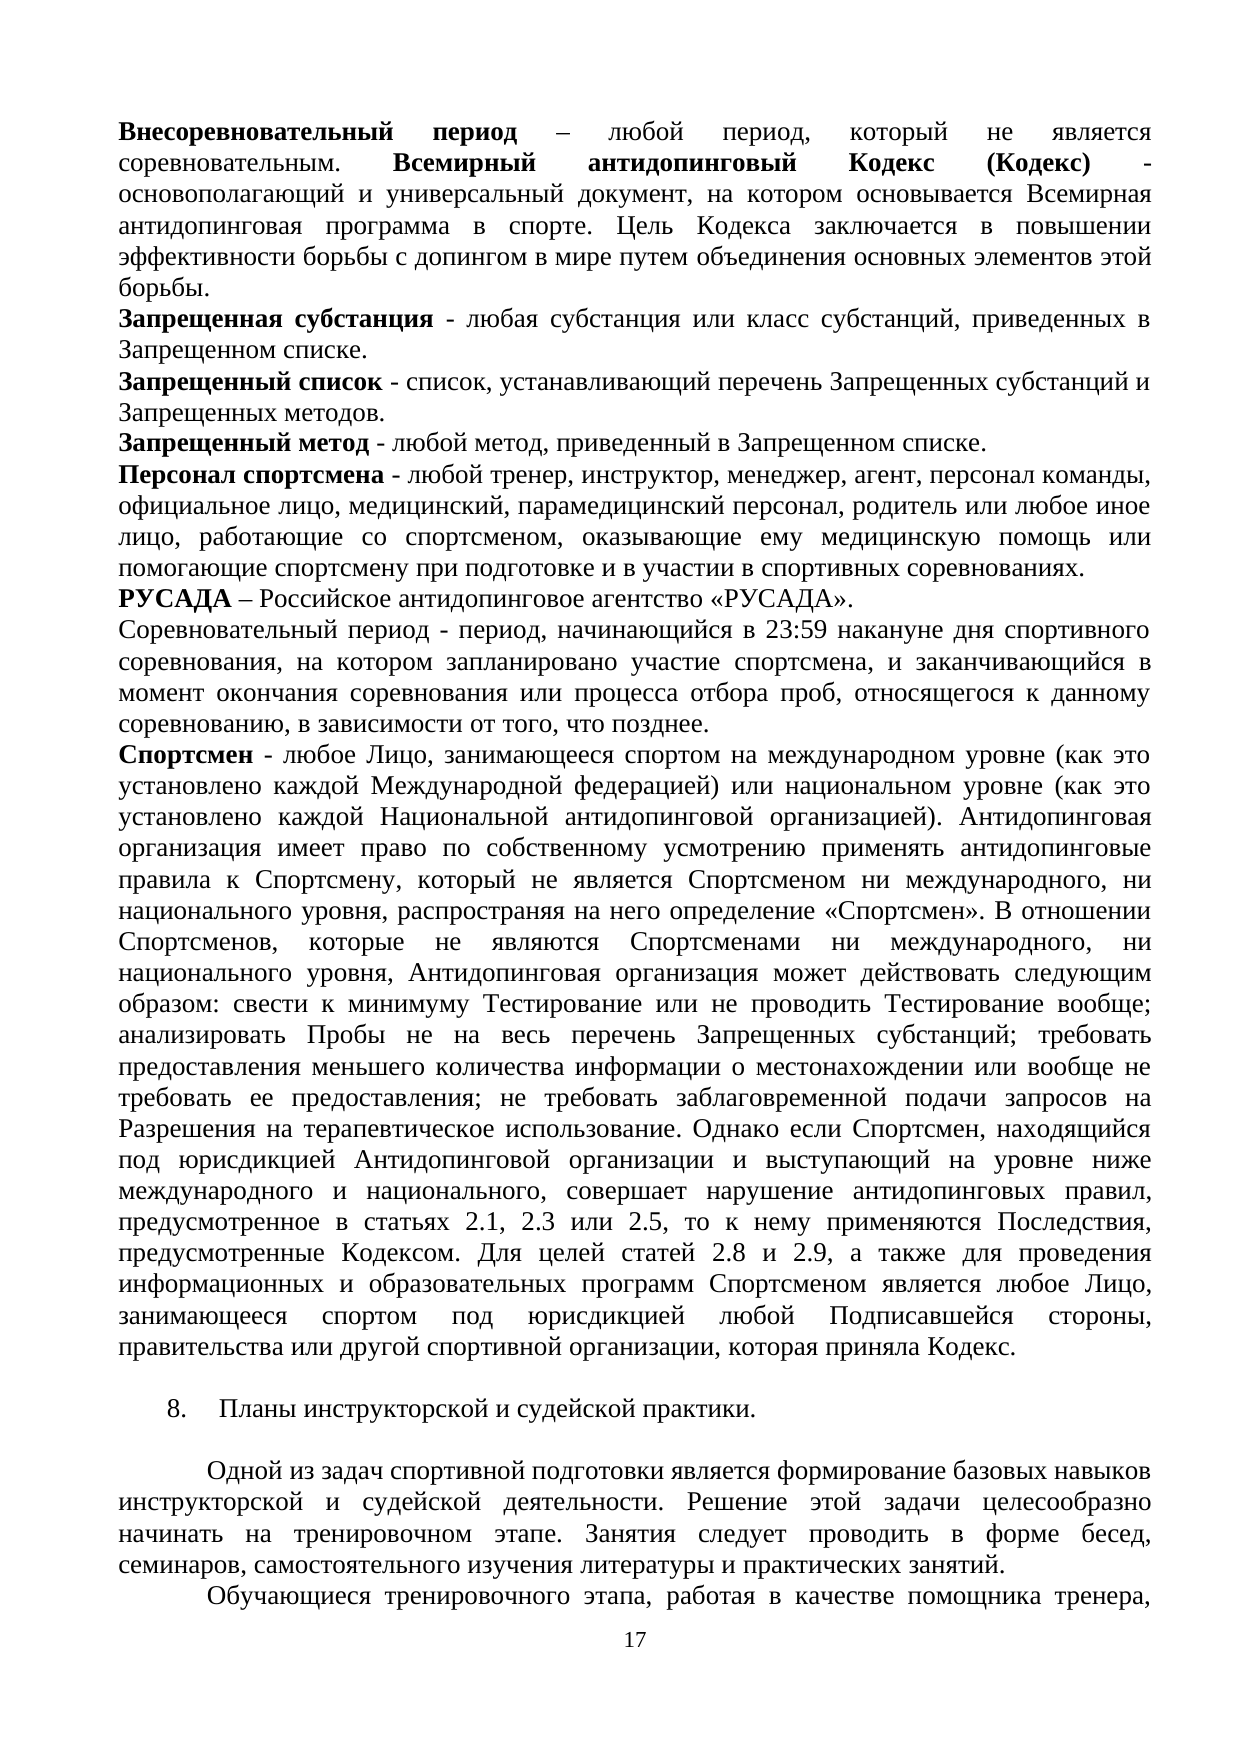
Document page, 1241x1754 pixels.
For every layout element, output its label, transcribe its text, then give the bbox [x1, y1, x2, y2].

text Одной из задач спортивной подготовки является формирование базовых навыков инструкторской и судейской деятельности. Решение этой задачи целесообразно начинать на тренировочном этапе. Занятия следует проводить в форме бесед, семинаров, самостоятельного изучения литературы и практических занятий. [118, 1454, 1152, 1579]
list Планы инструкторской и судейской практики. [128, 1392, 1194, 1423]
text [118, 1579, 1151, 1610]
text Персонал спортсмена - любой тренер, инструктор, менеджер, агент, персонал команды, официальное лицо, медицинский, парамедицинский персонал, родитель или любое иное лицо, работающие со спортсменом, оказывающие ему медицинскую помощь или помогающие спортсмену при подготовке и в участии в спортивных соревнованиях. [118, 458, 1152, 582]
text Запрещенная субстанция - любая субстанция или класс субстанций, приведенных в Запрещенном списке. [118, 302, 1151, 365]
text РУСАДА – Российское антидопинговое агентство «РУСАДА». [118, 582, 1194, 613]
text Запрещенный метод - любой метод, приведенный в Запрещенном списке. [118, 427, 1194, 458]
text Спортсмен - любое Лицо, занимающееся спортом на международном уровне (как это установлено каждой Международной федерацией) или национальном уровне (как это установлено каждой Национальной антидопинговой организацией). Антидопинговая организация имеет право по собственному усмотрению применять антидопинговые правила к Спортсмену, который не является Спортсменом ни международного, ни национального уровня, распространяя на него определение «Спортсмен». В отношении Спортсменов, которые не являются Спортсменами ни международного, ни национального уровня, Антидопинговая организация может действовать следующим образом: свести к минимуму Тестирование или не проводить Тестирование вообще; анализировать Пробы не на весь перечень Запрещенных субстанций; требовать предоставления меньшего количества информации о местонахождении или вообще не требовать ее предоставления; не требовать заблаговременной подачи запросов на Разрешения на терапевтическое использование. Однако если Спортсмен, находящийся под юрисдикцией Антидопинговой организации и выступающий на уровне ниже международного и национального, совершает нарушение антидопинговых правил, предусмотренное в статьях 2.1, 2.3 или 2.5, то к нему применяются Последствия, предусмотренные Кодексом. Для целей статей 2.8 и 2.9, а также для проведения информационных и образовательных программ Спортсменом является любое Лицо, занимающееся спортом под юрисдикцией любой Подписавшейся стороны, правительства или другой спортивной организации, которая приняла Кодекс. [118, 738, 1152, 1361]
text Соревновательный период - период, начинающийся в 23:59 накануне дня спортивного соревнования, на котором запланировано участие спортсмена, и заканчивающийся в момент окончания соревнования или процесса отбора проб, относящегося к данному соревнованию, в зависимости от того, что позднее. [118, 613, 1151, 738]
text Внесоревновательный период – любой период, который не является соревновательным. Всемирный антидопинговый Кодекс (Кодекс) - основополагающий и универсальный документ, на котором основывается Всемирная антидопинговая программа в спорте. Цель Кодекса заключается в повышении эффективности борьбы с допингом в мире путем объединения основных элементов этой борьбы. [118, 115, 1152, 302]
text Запрещенный список - список, устанавливающий перечень Запрещенных субстанций и Запрещенных методов. [118, 365, 1151, 427]
